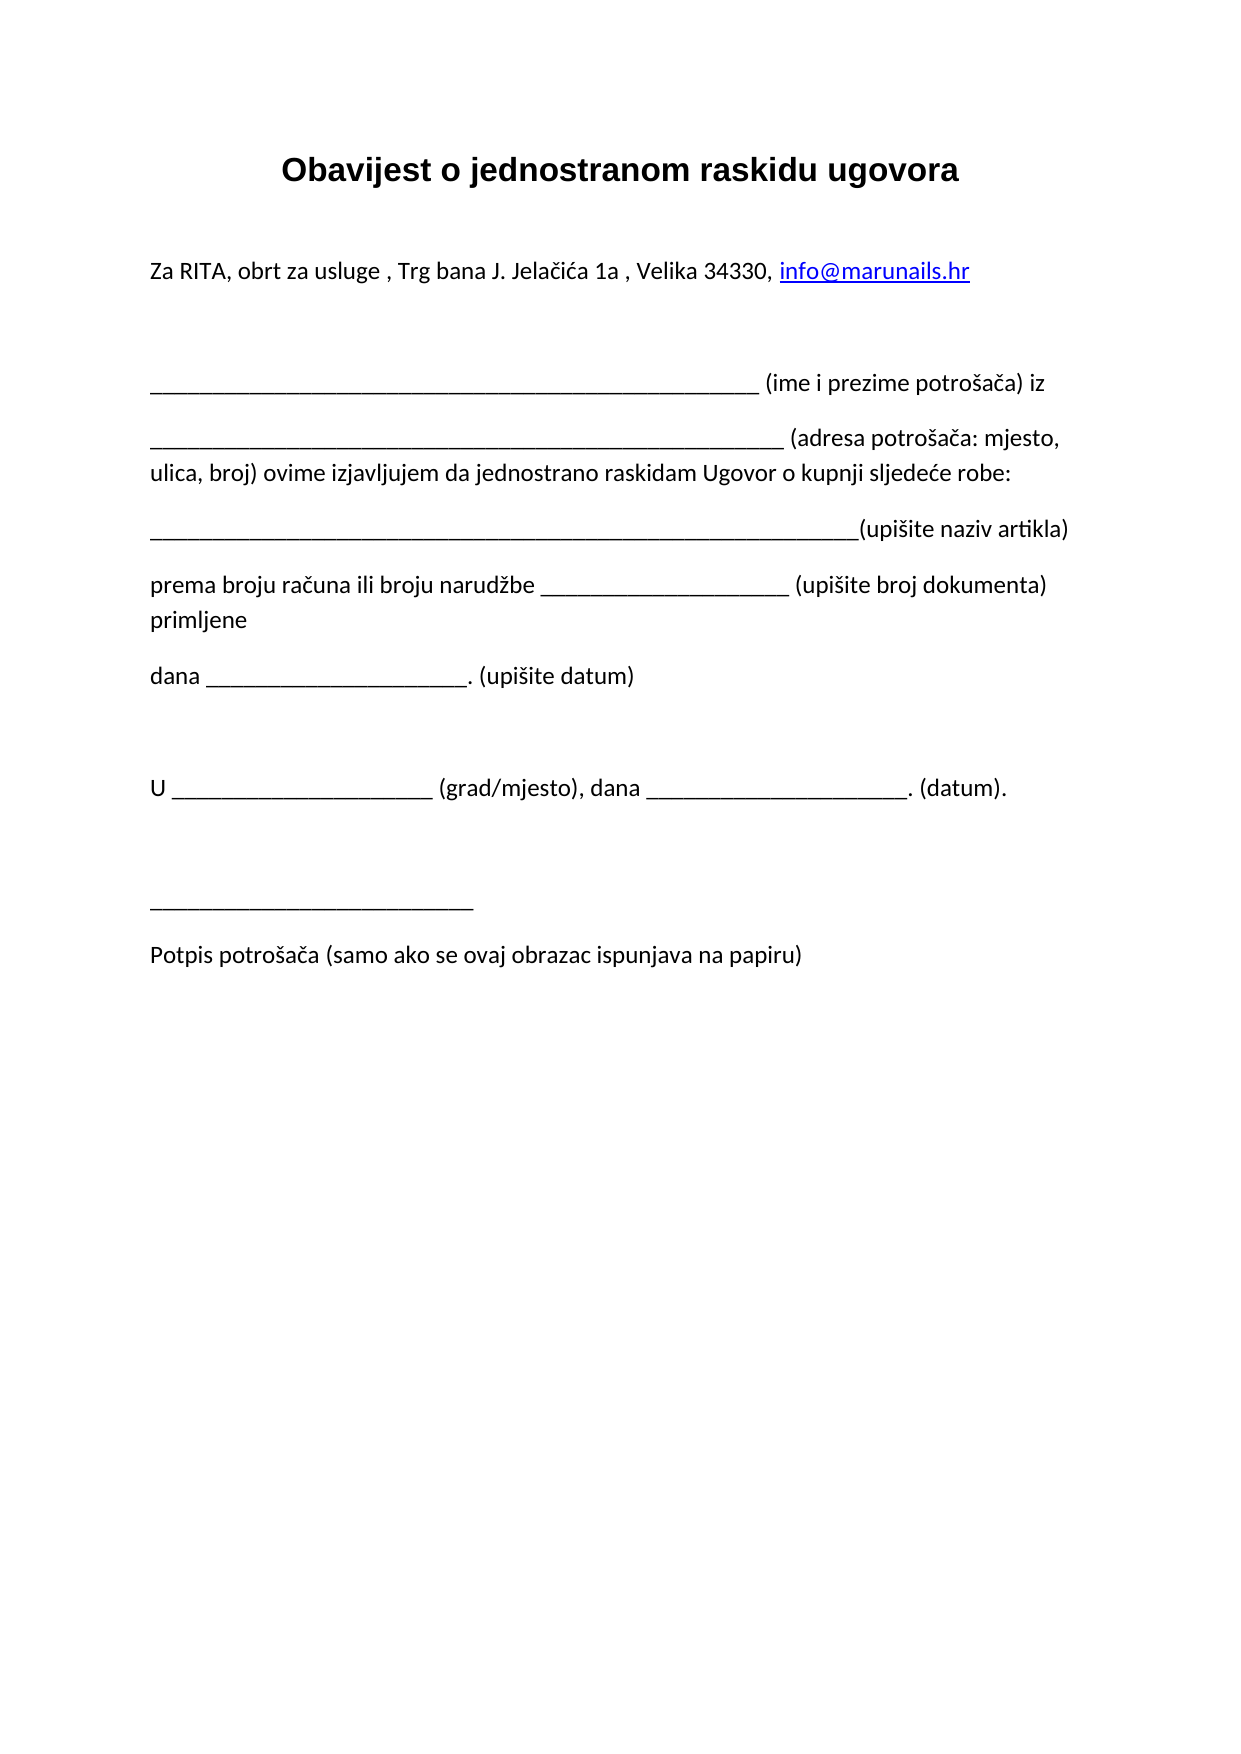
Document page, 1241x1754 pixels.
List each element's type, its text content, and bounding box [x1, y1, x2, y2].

text Potpis potrošača (samo ako se ovaj obrazac ispunjava na papiru) [150, 939, 1090, 970]
text dana _____________________. (upišite datum) [150, 660, 1090, 691]
text _________________________________________________________(upišite naziv artikla) [150, 513, 1090, 544]
text U _____________________ (grad/mjesto), dana _____________________. (datum). [150, 772, 1090, 802]
text Obavijest o jednostranom raskidu ugovora [150, 150, 1090, 188]
text Za RITA, obrt za usluge , Trg bana J. Jelačića 1a , Velika 34330, info@marunails.hr [150, 255, 1090, 286]
text prema broju računa ili broju narudžbe ____________________ (upišite broj dokumenta) primljene [150, 569, 1090, 635]
text __________________________ [150, 883, 1090, 914]
text ___________________________________________________ (adresa potrošača: mjesto, ulica, broj) ovime izjavljujem da jednostrano raskidam Ugovor o kupnji sljedeće robe: [150, 422, 1090, 488]
text _________________________________________________ (ime i prezime potrošača) iz [150, 367, 1090, 397]
